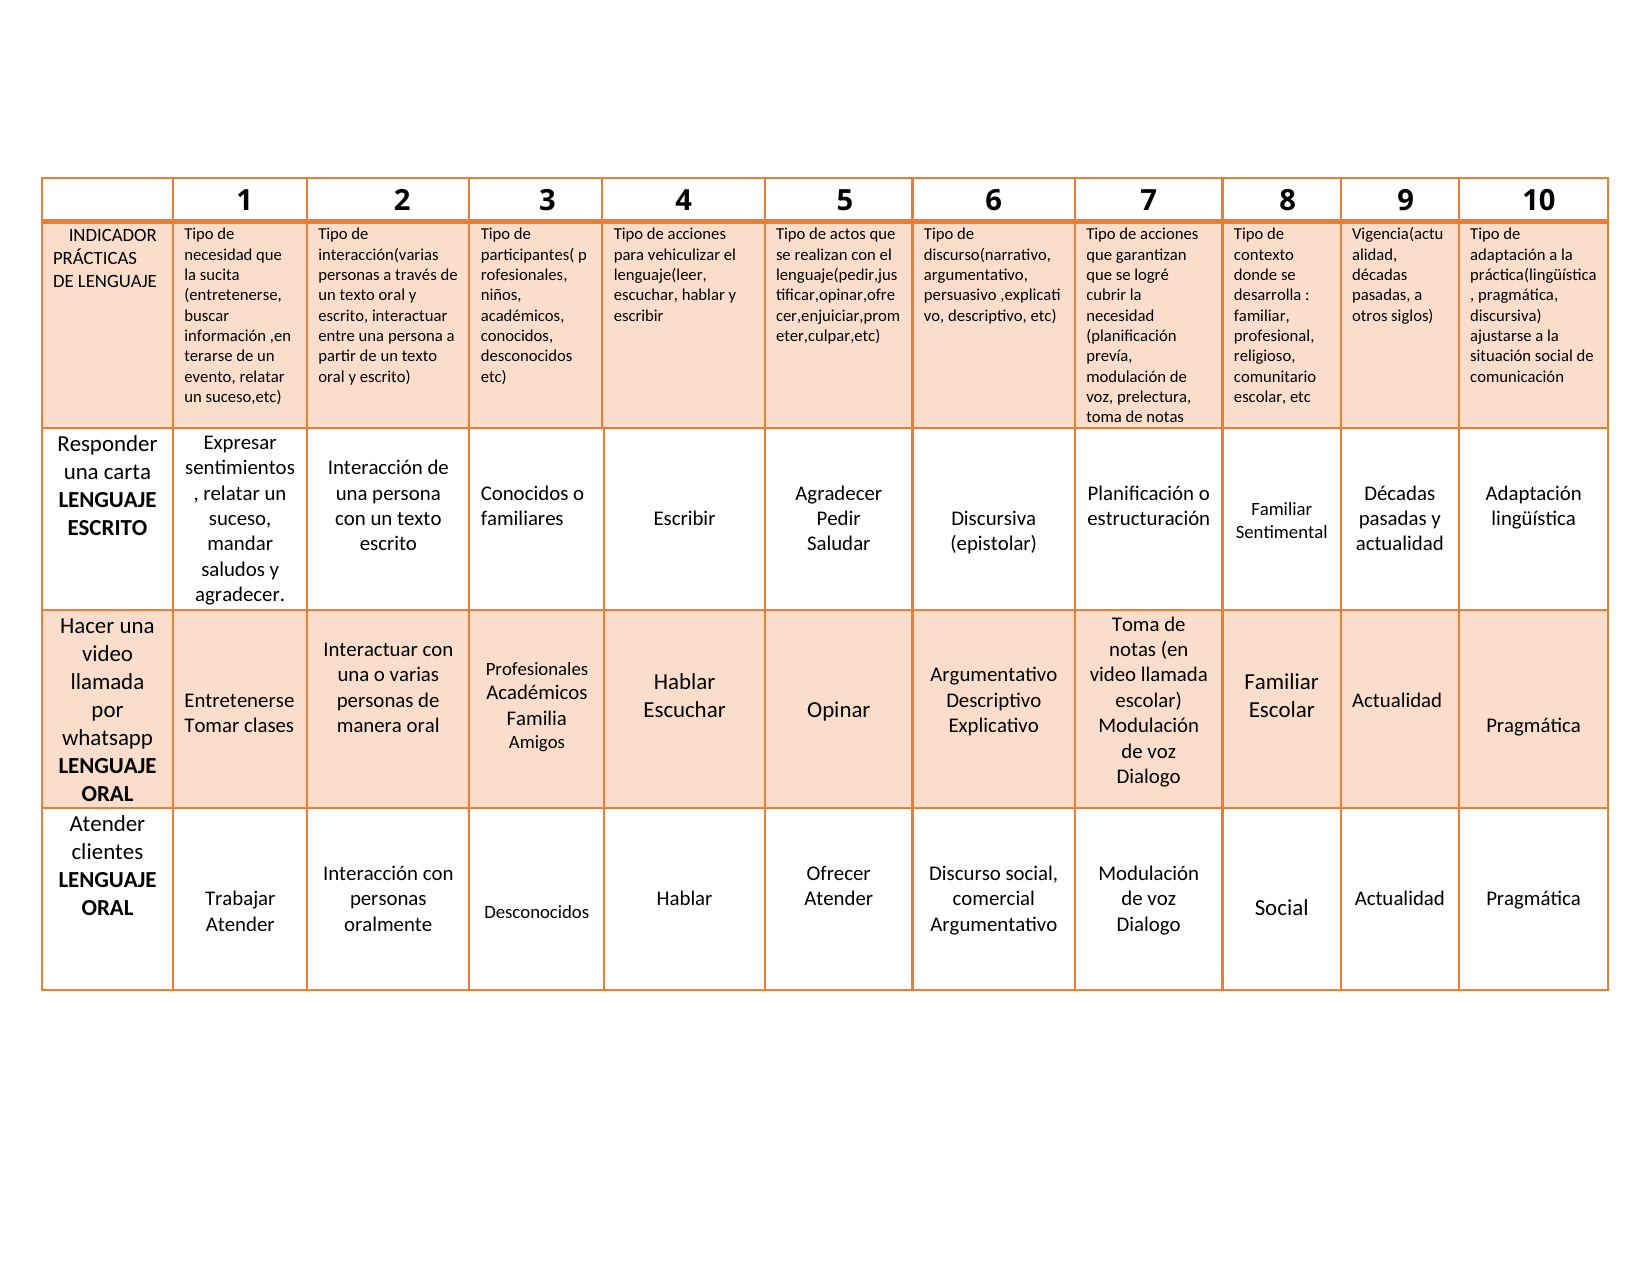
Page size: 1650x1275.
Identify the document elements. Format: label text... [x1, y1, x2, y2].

table_header [43, 179, 172, 219]
table_cell Actualidad [1342, 809, 1458, 989]
table_header 1 [174, 179, 306, 219]
table_cell Profesionales Académicos Familia Amigos [470, 611, 603, 807]
table_cell Discursiva (epistolar) [914, 429, 1074, 609]
table_cell Tipo de necesidad que la sucita (entretenerse, buscar información ,enterarse de un evento, relatar un suceso,etc) [174, 224, 306, 427]
table_cell Interacción con personas oralmente [308, 809, 468, 989]
table_cell Hacer una video llamada por whatsapp LENGUAJE ORAL [43, 611, 172, 807]
table_cell Interacción de una persona con un texto escrito [308, 429, 468, 609]
table_cell Ofrecer Atender [766, 809, 911, 989]
table_cell Tipo de acciones que garantizan que se logré cubrir la necesidad (planificación prevía, modulación de voz, prelectura, toma de notas [1076, 224, 1221, 427]
table_header 9 [1342, 179, 1458, 219]
table_cell Discurso social, comercial Argumentativo [914, 809, 1074, 989]
table_header 3 [470, 179, 601, 219]
table_header 2 [308, 179, 468, 219]
table_header 7 [1076, 179, 1221, 219]
table_header 4 [603, 179, 764, 219]
table_cell Atender clientes LENGUAJE ORAL [43, 809, 172, 989]
table_cell Familiar Escolar [1224, 611, 1340, 807]
table_cell Tipo de actos que se realizan con el lenguaje(pedir,justificar,opinar,ofrecer,enjuiciar,prometer,culpar,etc) [766, 224, 911, 427]
table_cell Pragmática [1460, 809, 1607, 989]
table_cell Agradecer Pedir Saludar [766, 429, 911, 609]
table_cell Tipo de acciones para vehiculizar el lenguaje(leer, escuchar, hablar y escribir [603, 224, 764, 427]
table_cell Hablar Escuchar [605, 611, 764, 807]
table_cell Toma de notas (en video llamada escolar) Modulación de voz Dialogo [1076, 611, 1221, 807]
table_header 5 [766, 179, 911, 219]
table_cell Tipo de contexto donde se desarrolla : familiar, profesional, religioso, comunitario escolar, etc [1224, 224, 1340, 427]
table_cell Pragmática [1460, 611, 1607, 807]
table_header 8 [1224, 179, 1340, 219]
table_cell Social [1224, 809, 1340, 989]
table_cell Modulación de voz Dialogo [1076, 809, 1221, 989]
table_cell Familiar Sentimental [1224, 429, 1340, 609]
table_cell Desconocidos [470, 809, 603, 989]
table_cell Adaptación lingüística [1460, 429, 1607, 609]
table_cell Responder una carta LENGUAJE ESCRITO [43, 429, 172, 609]
table_cell Argumentativo Descriptivo Explicativo [914, 611, 1074, 807]
table_cell Hablar [605, 809, 764, 989]
table_cell Tipo de adaptación a la práctica(lingüística, pragmática, discursiva) ajustarse a la situación social de comunicación [1460, 224, 1607, 427]
table_header 10 [1460, 179, 1607, 219]
table_cell Interactuar con una o varias personas de manera oral [308, 611, 468, 807]
table_cell Tipo de discurso(narrativo, argumentativo, persuasivo ,explicativo, descriptivo, etc) [914, 224, 1074, 427]
table_cell Entretenerse Tomar clases [174, 611, 306, 807]
table_cell Actualidad [1342, 611, 1458, 807]
table_cell Expresar sentimientos, relatar un suceso, mandar saludos y agradecer. [174, 429, 306, 609]
table_cell Décadas pasadas y actualidad [1342, 429, 1458, 609]
table_cell Conocidos o familiares [470, 429, 603, 609]
table_cell Opinar [766, 611, 911, 807]
table_cell Planificación o estructuración [1076, 429, 1221, 609]
table_cell Tipo de participantes( profesionales, niños, académicos, conocidos, desconocidos etc) [470, 224, 601, 427]
table_header 6 [914, 179, 1074, 219]
table_cell INDICADOR PRÁCTICAS DE LENGUAJE [43, 224, 172, 427]
table_cell Trabajar Atender [174, 809, 306, 989]
table_cell Tipo de interacción(varias personas a través de un texto oral y escrito, interactuar entre una persona a partir de un texto oral y escrito) [308, 224, 468, 427]
table_cell Escribir [605, 429, 764, 609]
table_cell Vigencia(actualidad, décadas pasadas, a otros siglos) [1342, 224, 1458, 427]
